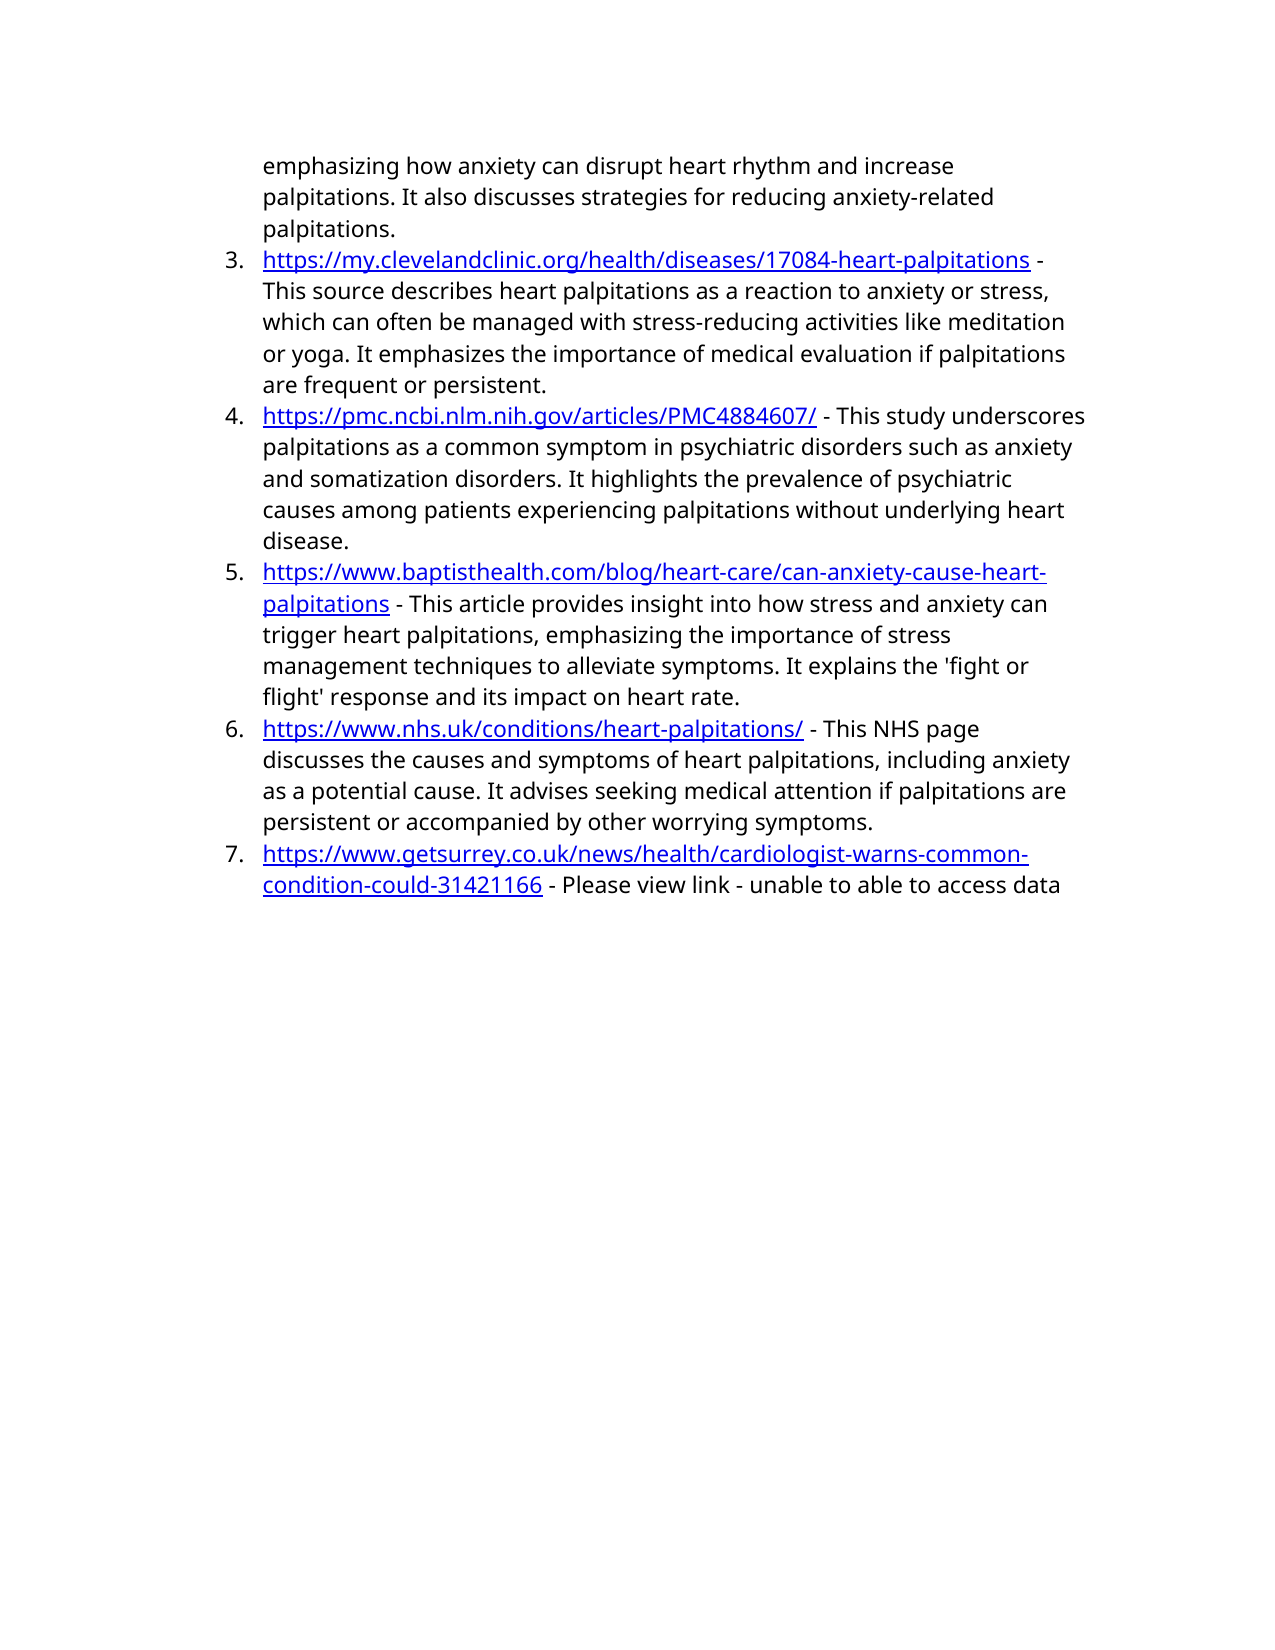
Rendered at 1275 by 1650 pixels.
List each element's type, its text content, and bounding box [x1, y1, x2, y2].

list https://www.baptisthealth.com/blog/heart-care/can-anxiety-cause-heart-palpitations - This article provides insight into how stress and anxiety can trigger heart palpitations, emphasizing the importance of stress management techniques to alleviate symptoms. It explains the 'fight or flight' response and its impact on heart rate. [225, 556, 1087, 712]
list https://www.nhs.uk/conditions/heart-palpitations/ - This NHS page discusses the causes and symptoms of heart palpitations, including anxiety as a potential cause. It advises seeking medical attention if palpitations are persistent or accompanied by other worrying symptoms. [225, 712, 1087, 837]
list https://www.getsurrey.co.uk/news/health/cardiologist-warns-common-condition-could-31421166 - Please view link - unable to able to access data [225, 837, 1087, 900]
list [225, 150, 1087, 244]
list https://my.clevelandclinic.org/health/diseases/17084-heart-palpitations - This source describes heart palpitations as a reaction to anxiety or stress, which can often be managed with stress-reducing activities like meditation or yoga. It emphasizes the importance of medical evaluation if palpitations are frequent or persistent. [225, 244, 1087, 400]
list https://pmc.ncbi.nlm.nih.gov/articles/PMC4884607/ - This study underscores palpitations as a common symptom in psychiatric disorders such as anxiety and somatization disorders. It highlights the prevalence of psychiatric causes among patients experiencing palpitations without underlying heart disease. [225, 400, 1087, 556]
